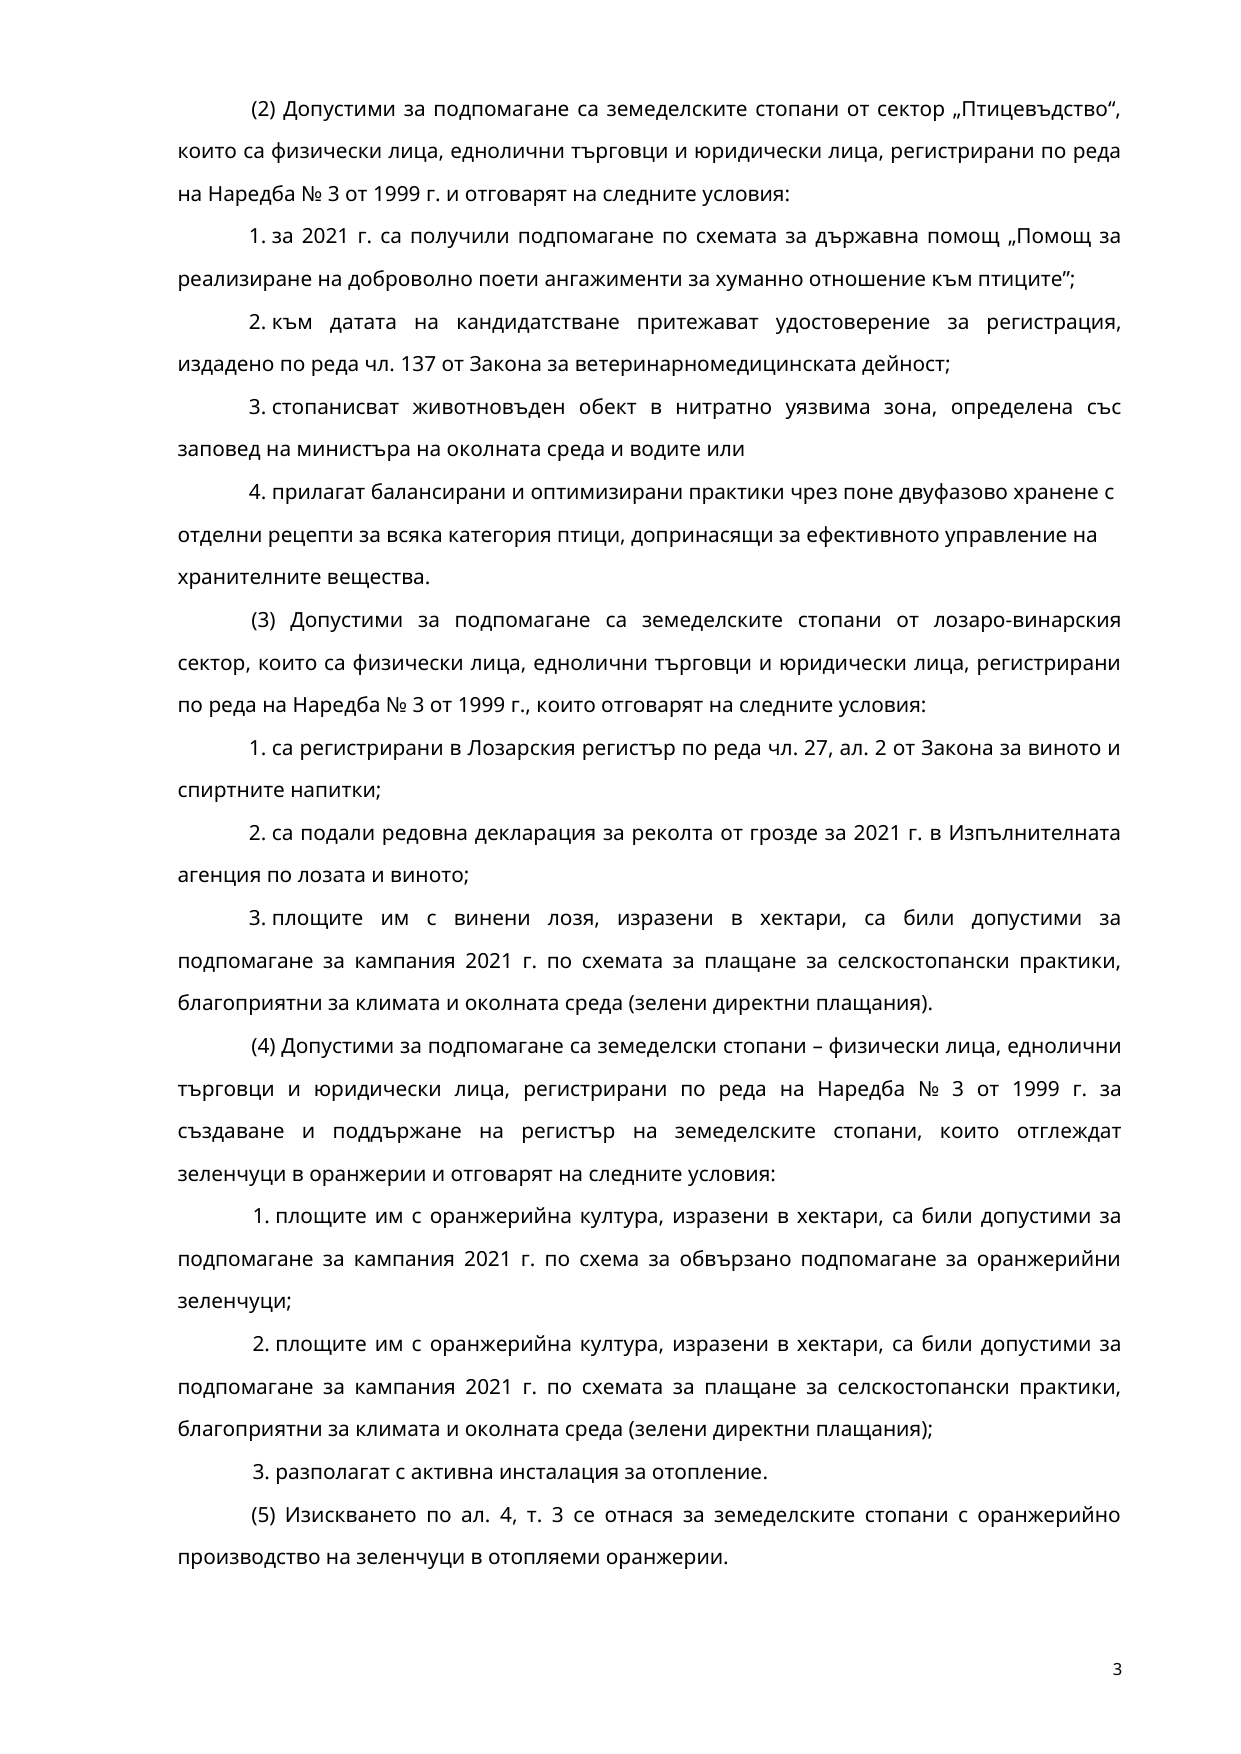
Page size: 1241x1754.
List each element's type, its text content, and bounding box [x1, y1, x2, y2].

list са регистрирани в Лозарския регистър по реда чл. 27, ал. 2 от Закона за виното и спиртните напитки; [177, 733, 1122, 804]
list площите им с оранжерийна култура, изразени в хектари, са били допустими за подпомагане за кампания 2021 г. по схемата за плащане за селскостопански практики, благоприятни за климата и околната среда (зелени директни плащания); [177, 1329, 1122, 1443]
list за 2021 г. са получили подпомагане по схемата за държавна помощ „Помощ за реализиране на доброволно поети ангажименти за хуманно отношение към птиците”; [177, 222, 1122, 293]
list стопанисват животновъден обект в нитратно уязвима зона, определена със заповед на министъра на околната среда и водите или [177, 392, 1122, 463]
list площите им с винени лозя, изразени в хектари, са били допустими за подпомагане за кампания 2021 г. по схемата за плащане за селскостопански практики, благоприятни за климата и околната среда (зелени директни плащания). [177, 903, 1122, 1017]
list са подали редовна декларация за реколта от грозде за 2021 г. в Изпълнителната агенция по лозата и виното; [177, 818, 1122, 889]
text (4) Допустими за подпомагане са земеделски стопани – физически лица, еднолични търговци и юридически лица, регистрирани по реда на Наредба № 3 от 1999 г. за създаване и поддържане на регистър на земеделските стопани, които отглеждат зеленчуци в оранжерии и отговарят на следните условия: [177, 1031, 1122, 1187]
text (5) Изискването по ал. 4, т. 3 се отнася за земеделските стопани с оранжерийно производство на зеленчуци в отопляеми оранжерии. [177, 1500, 1122, 1571]
text (2) Допустими за подпомагане са земеделските стопани от сектор „Птицевъдство“, които са физически лица, еднолични търговци и юридически лица, регистрирани по реда на Наредба № 3 от 1999 г. и отговарят на следните условия: [177, 94, 1122, 207]
list прилагат балансирани и оптимизирани практики чрез поне двуфазово хранене с отделни рецепти за всяка категория птици, допринасящи за ефективното управление на хранителните вещества. [177, 477, 1122, 591]
list площите им с оранжерийна култура, изразени в хектари, са били допустими за подпомагане за кампания 2021 г. по схема за обвързано подпомагане за оранжерийни зеленчуци; [177, 1201, 1122, 1315]
list разполагат с активна инсталация за отопление. [252, 1457, 1122, 1486]
text (3) Допустими за подпомагане са земеделските стопани от лозаро-винарския сектор, които са физически лица, еднолични търговци и юридически лица, регистрирани по реда на Наредба № 3 от 1999 г., които отговарят на следните условия: [177, 605, 1122, 719]
list към датата на кандидатстване притежават удостоверение за регистрация, издадено по реда чл. 137 от Закона за ветеринарномедицинската дейност; [177, 307, 1122, 378]
